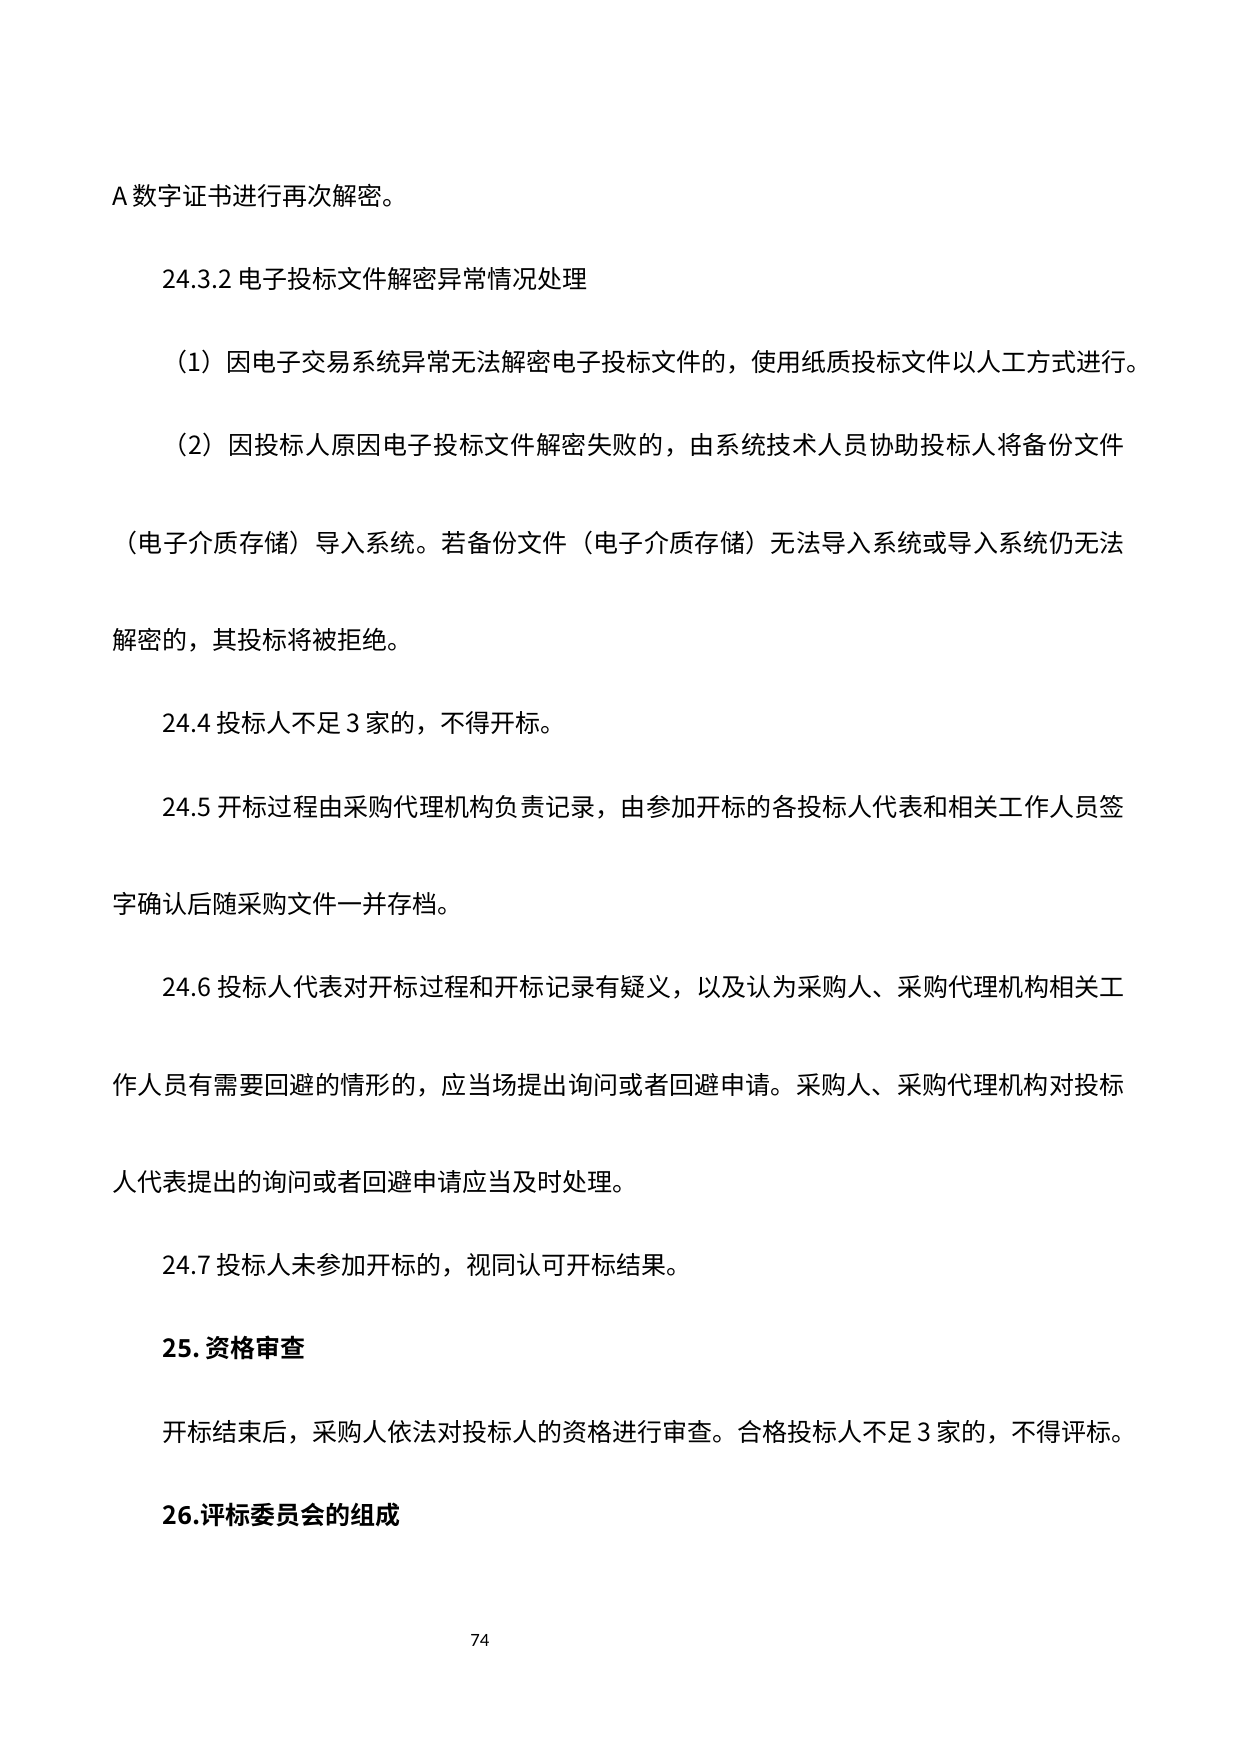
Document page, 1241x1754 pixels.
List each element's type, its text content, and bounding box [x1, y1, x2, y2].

text 24.6 投标人代表对开标过程和开标记录有疑义，以及认为采购人、采购代理机构相关工作人员有需要回避的情形的，应当场提出询问或者回避申请。采购人、采购代理机构对投标人代表提出的询问或者回避申请应当及时处理。 [112, 953, 1128, 1213]
text 24.5 开标过程由采购代理机构负责记录，由参加开标的各投标人代表和相关工作人员签字确认后随采购文件一并存档。 [112, 773, 1128, 935]
text 24.3.2 电子投标文件解密异常情况处理 [112, 245, 1128, 310]
text （2）因投标人原因电子投标文件解密失败的，由系统技术人员协助投标人将备份文件（电子介质存储）导入系统。若备份文件（电子介质存储）无法导入系统或导入系统仍无法解密的，其投标将被拒绝。 [112, 411, 1128, 671]
text 24.4 投标人不足3家的，不得开标。 [112, 689, 1128, 754]
text 26.评标委员会的组成 [112, 1481, 1128, 1546]
text 25. 资格审查 [112, 1314, 1128, 1379]
text 开标结束后，采购人依法对投标人的资格进行审查。合格投标人不足3家的，不得评标。 [112, 1398, 1128, 1463]
text （1）因电子交易系统异常无法解密电子投标文件的，使用纸质投标文件以人工方式进行。 [112, 328, 1128, 393]
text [112, 162, 1128, 227]
text 24.7 投标人未参加开标的，视同认可开标结果。 [112, 1231, 1128, 1296]
